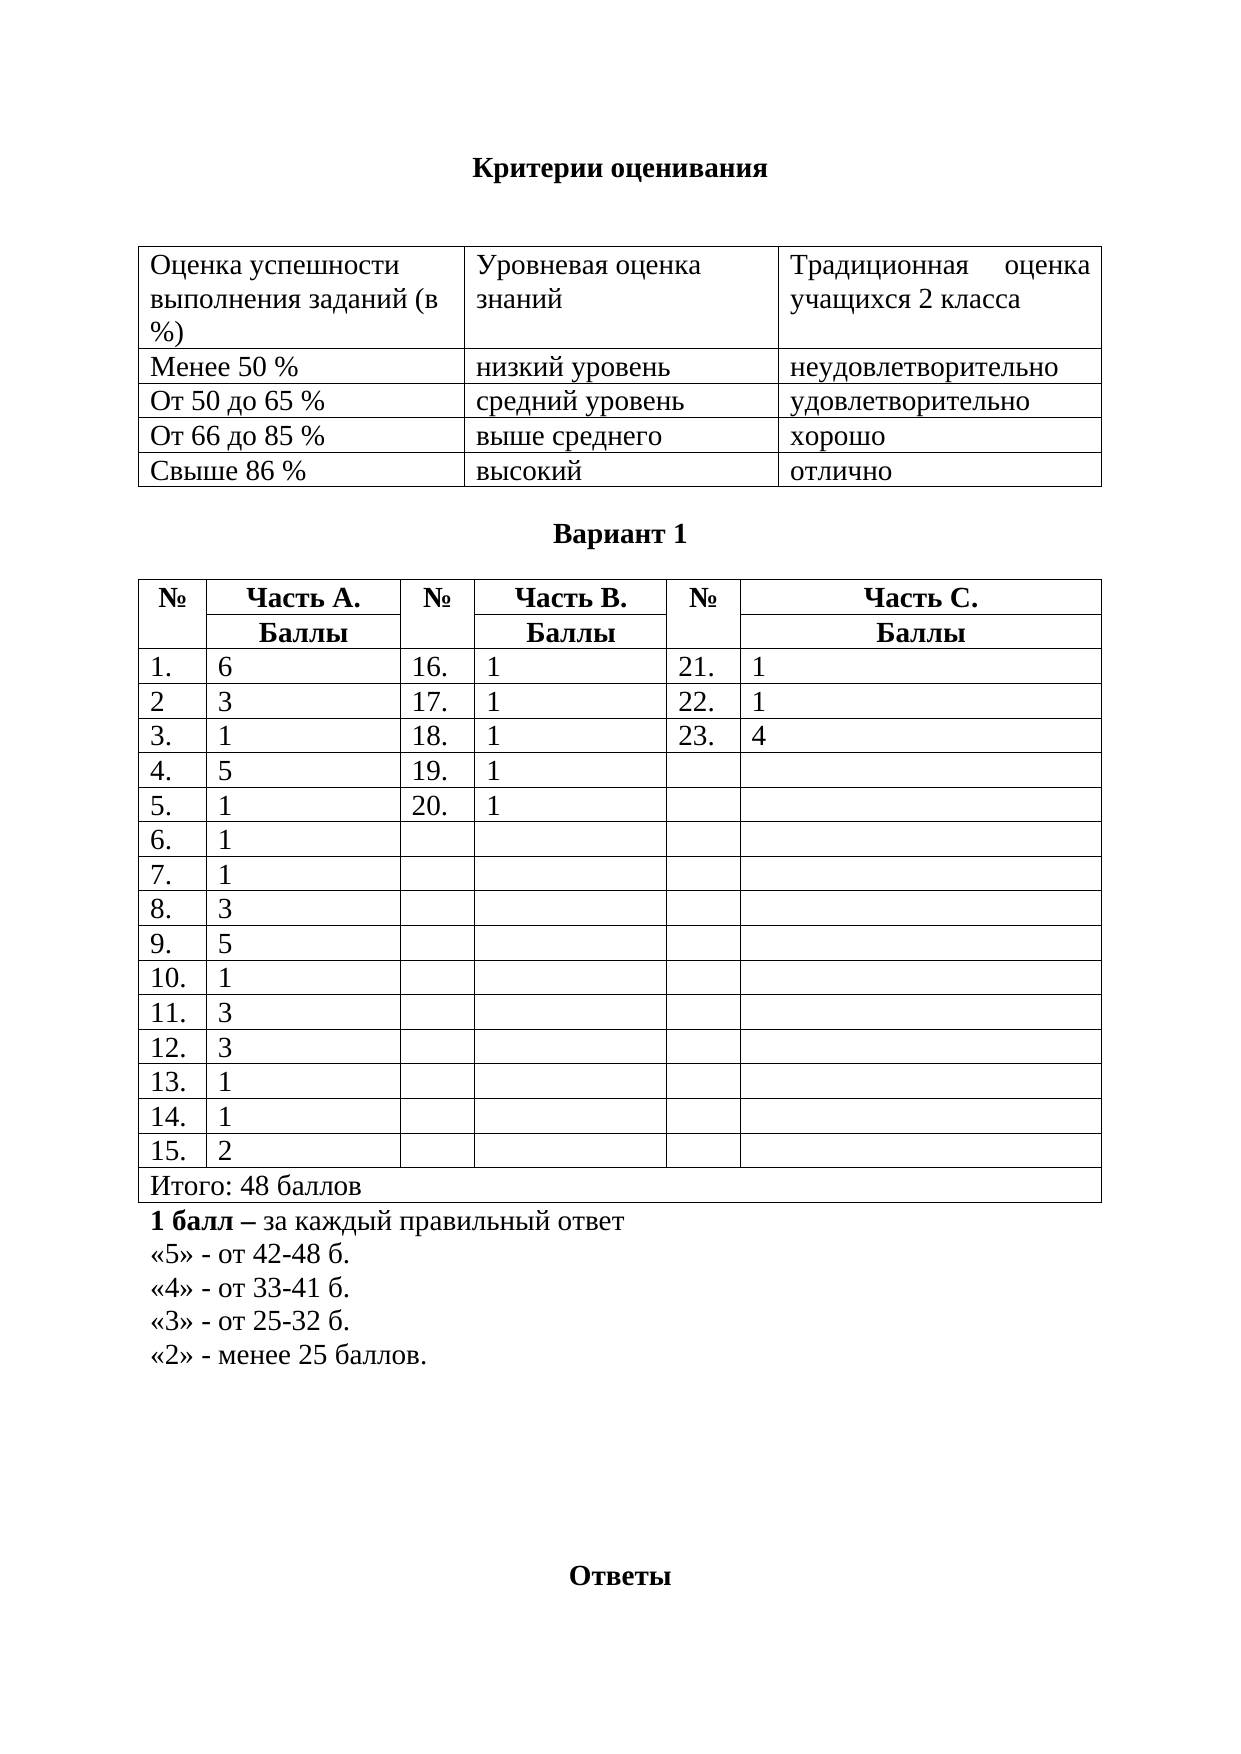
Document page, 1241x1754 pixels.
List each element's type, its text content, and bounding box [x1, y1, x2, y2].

table_cell 6 [207, 649, 400, 683]
table_cell 9. [139, 926, 206, 959]
table_cell [475, 961, 666, 994]
table_cell [401, 1134, 474, 1167]
table_cell 1 [207, 1099, 400, 1132]
table_cell 1 [741, 684, 1101, 717]
table_cell 10. [139, 961, 206, 994]
table_cell 12. [139, 1030, 206, 1063]
table_cell 3 [207, 684, 400, 717]
table_cell [667, 926, 740, 959]
table_cell [401, 822, 474, 856]
table_cell 1 [207, 857, 400, 890]
table_cell 8. [139, 891, 206, 925]
table_cell 1 [475, 753, 666, 787]
text Вариант 1 [150, 516, 1090, 550]
text 1 балл – за каждый правильный ответ [150, 1203, 1090, 1236]
table_cell 1. [139, 649, 206, 683]
table_cell [741, 1134, 1101, 1167]
table_cell 1 [741, 649, 1101, 683]
table_cell [401, 1030, 474, 1063]
table_cell [741, 857, 1101, 890]
table_cell 1 [475, 719, 666, 752]
table_cell [401, 961, 474, 994]
table_cell неудовлетворительно [779, 349, 1101, 382]
table_header Часть С. [741, 580, 1101, 614]
table_header № [667, 580, 740, 648]
text Критерии оценивания [150, 150, 1090, 183]
text Ответы [150, 1558, 1090, 1592]
table_cell [741, 995, 1101, 1029]
table_cell [667, 891, 740, 925]
table_cell 5 [207, 926, 400, 959]
table_cell средний уровень [465, 384, 778, 417]
table_header № [139, 580, 206, 648]
table_cell 4 [741, 719, 1101, 752]
table_cell [401, 926, 474, 959]
table_header Оценка успешности выполнения заданий (в %) [139, 247, 464, 348]
table_cell [741, 891, 1101, 925]
table_cell [741, 788, 1101, 821]
table_cell [667, 961, 740, 994]
table_cell [401, 1099, 474, 1132]
table_cell 11. [139, 995, 206, 1029]
table_cell 23. [667, 719, 740, 752]
table_cell 1 [475, 684, 666, 717]
table_cell отлично [779, 453, 1101, 486]
table_cell [667, 788, 740, 821]
table_cell [741, 753, 1101, 787]
table_cell 2 [207, 1134, 400, 1167]
table_cell Баллы [475, 615, 666, 648]
table_cell Баллы [741, 615, 1101, 648]
table_cell [741, 1099, 1101, 1132]
table_cell [475, 1064, 666, 1098]
table_cell 22. [667, 684, 740, 717]
text «5» - от 42-48 б. [150, 1236, 1090, 1270]
table_cell 3 [207, 1030, 400, 1063]
table_cell [475, 891, 666, 925]
table_cell Итого: 48 баллов [139, 1168, 1101, 1202]
table_cell 21. [667, 649, 740, 683]
table_cell 20. [401, 788, 474, 821]
table_cell [667, 822, 740, 856]
table_cell [667, 857, 740, 890]
table_cell [401, 995, 474, 1029]
table_cell 3. [139, 719, 206, 752]
table_cell [667, 753, 740, 787]
table_cell 1 [475, 788, 666, 821]
table_cell От 50 до 65 % [139, 384, 464, 417]
table_cell 1 [207, 719, 400, 752]
table_cell 15. [139, 1134, 206, 1167]
table_cell [401, 1064, 474, 1098]
text «3» - от 25-32 б. [150, 1303, 1090, 1337]
table_cell [475, 995, 666, 1029]
table_cell 1 [207, 1064, 400, 1098]
table_header Часть А. [207, 580, 400, 614]
table_header Уровневая оценка знаний [465, 247, 778, 348]
table_cell 2 [139, 684, 206, 717]
text «2» - менее 25 баллов. [150, 1337, 1090, 1370]
table_cell низкий уровень [465, 349, 778, 382]
table_cell Баллы [207, 615, 400, 648]
table_cell [667, 1030, 740, 1063]
table_cell 19. [401, 753, 474, 787]
table_cell 6. [139, 822, 206, 856]
table_cell [667, 1099, 740, 1132]
table_cell 1 [207, 961, 400, 994]
table_cell 16. [401, 649, 474, 683]
table_header Традиционная оценка учащихся 2 класса [779, 247, 1101, 348]
table_cell Менее 50 % [139, 349, 464, 382]
table_header № [401, 580, 474, 648]
table_cell [475, 1099, 666, 1132]
table_cell 1 [207, 788, 400, 821]
table_cell 1 [207, 822, 400, 856]
table_cell 18. [401, 719, 474, 752]
table_cell [475, 822, 666, 856]
table_cell Свыше 86 % [139, 453, 464, 486]
table_cell 5 [207, 753, 400, 787]
table_cell высокий [465, 453, 778, 486]
table_cell 5. [139, 788, 206, 821]
table_cell 3 [207, 891, 400, 925]
table_cell [741, 926, 1101, 959]
table_cell выше среднего [465, 418, 778, 452]
table_cell [741, 1064, 1101, 1098]
table_cell [475, 857, 666, 890]
table_cell [741, 961, 1101, 994]
table_cell 7. [139, 857, 206, 890]
table_cell [667, 1064, 740, 1098]
table_cell [475, 926, 666, 959]
table_cell [667, 995, 740, 1029]
table_cell 3 [207, 995, 400, 1029]
table_cell [667, 1134, 740, 1167]
table_cell [401, 857, 474, 890]
text «4» - от 33-41 б. [150, 1270, 1090, 1303]
table_header Часть В. [475, 580, 666, 614]
table_cell [401, 891, 474, 925]
table_cell хорошо [779, 418, 1101, 452]
table_cell От 66 до 85 % [139, 418, 464, 452]
table_cell [475, 1030, 666, 1063]
table_cell удовлетворительно [779, 384, 1101, 417]
table_cell 1 [475, 649, 666, 683]
table_cell [741, 1030, 1101, 1063]
table_cell [741, 822, 1101, 856]
table_cell [475, 1134, 666, 1167]
table_cell 17. [401, 684, 474, 717]
table_cell 4. [139, 753, 206, 787]
table_cell 14. [139, 1099, 206, 1132]
table_cell 13. [139, 1064, 206, 1098]
